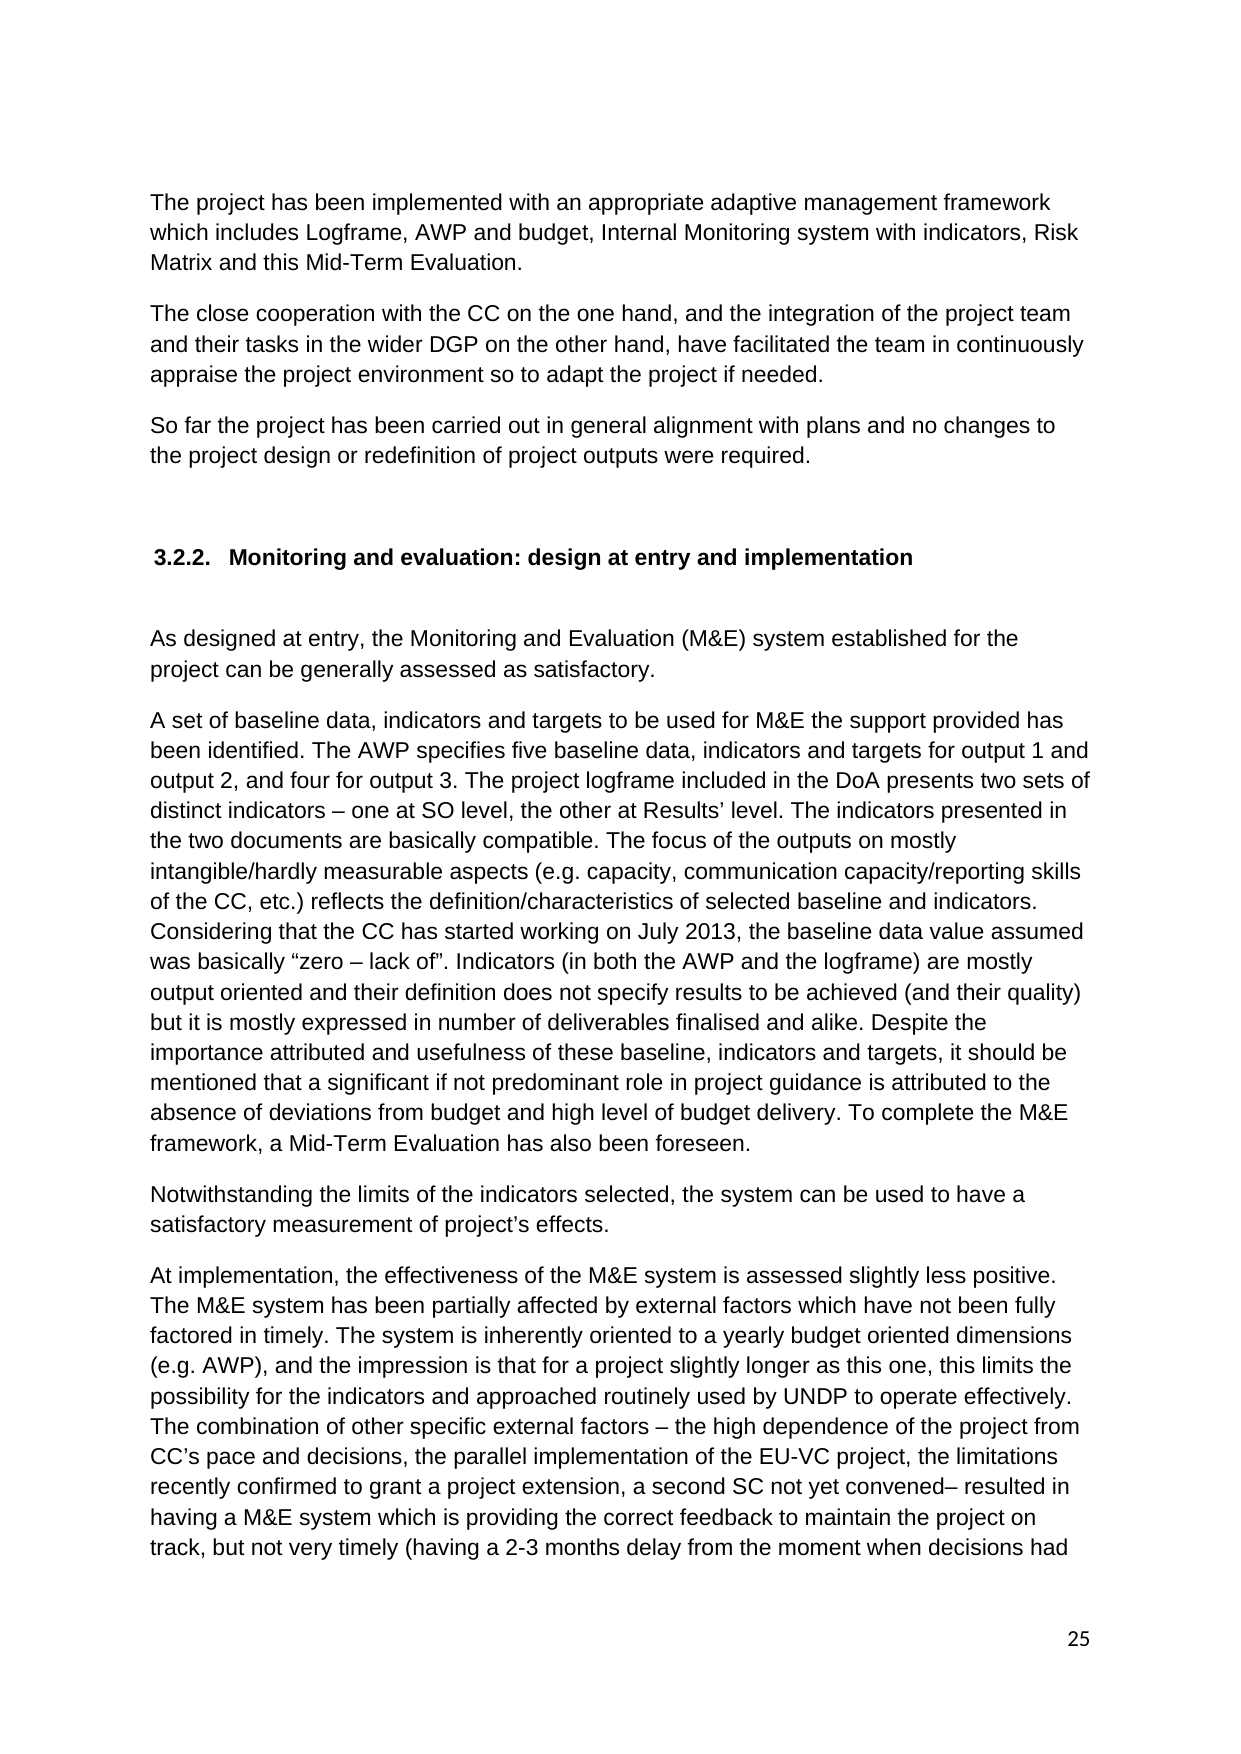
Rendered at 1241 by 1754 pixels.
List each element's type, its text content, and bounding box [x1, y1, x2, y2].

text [150, 1262, 1090, 1560]
text So far the project has been carried out in general alignment with plans and no changes to the project design or redefinition of project outputs were required. [150, 412, 1090, 468]
text As designed at entry, the Monitoring and Evaluation (M&E) system established for the project can be generally assessed as satisfactory. [150, 625, 1090, 682]
text A set of baseline data, indicators and targets to be used for M&E the support provided has been identified. The AWP specifies five baseline data, indicators and targets for output 1 and output 2, and four for output 3. The project logframe included in the DoA presents two sets of distinct indicators – one at SO level, the other at Results’ level. The indicators presented in the two documents are basically compatible. The focus of the outputs on mostly intangible/hardly measurable aspects (e.g. capacity, communication capacity/reporting skills of the CC, etc.) reflects the definition/characteristics of selected baseline and indicators. Considering that the CC has started working on July 2013, the baseline data value assumed was basically “zero – lack of”. Indicators (in both the AWP and the logframe) are mostly output oriented and their definition does not specify results to be achieved (and their quality) but it is mostly expressed in number of deliverables finalised and alike. Despite the importance attributed and usefulness of these baseline, indicators and targets, it should be mentioned that a significant if not predominant role in project guidance is attributed to the absence of deviations from budget and high level of budget delivery. To complete the M&E framework, a Mid-Term Evaluation has also been foreseen. [150, 707, 1090, 1156]
subtitle Monitoring and evaluation: design at entry and implementation [153, 544, 1090, 571]
text The project has been implemented with an appropriate adaptive management framework which includes Logframe, AWP and budget, Internal Monitoring system with indicators, Risk Matrix and this Mid-Term Evaluation. [150, 189, 1090, 276]
text The close cooperation with the CC on the one hand, and the integration of the project team and their tasks in the wider DGP on the other hand, have facilitated the team in continuously appraise the project environment so to adapt the project if needed. [150, 300, 1090, 387]
text Notwithstanding the limits of the indicators selected, the system can be used to have a satisfactory measurement of project’s effects. [150, 1181, 1090, 1237]
